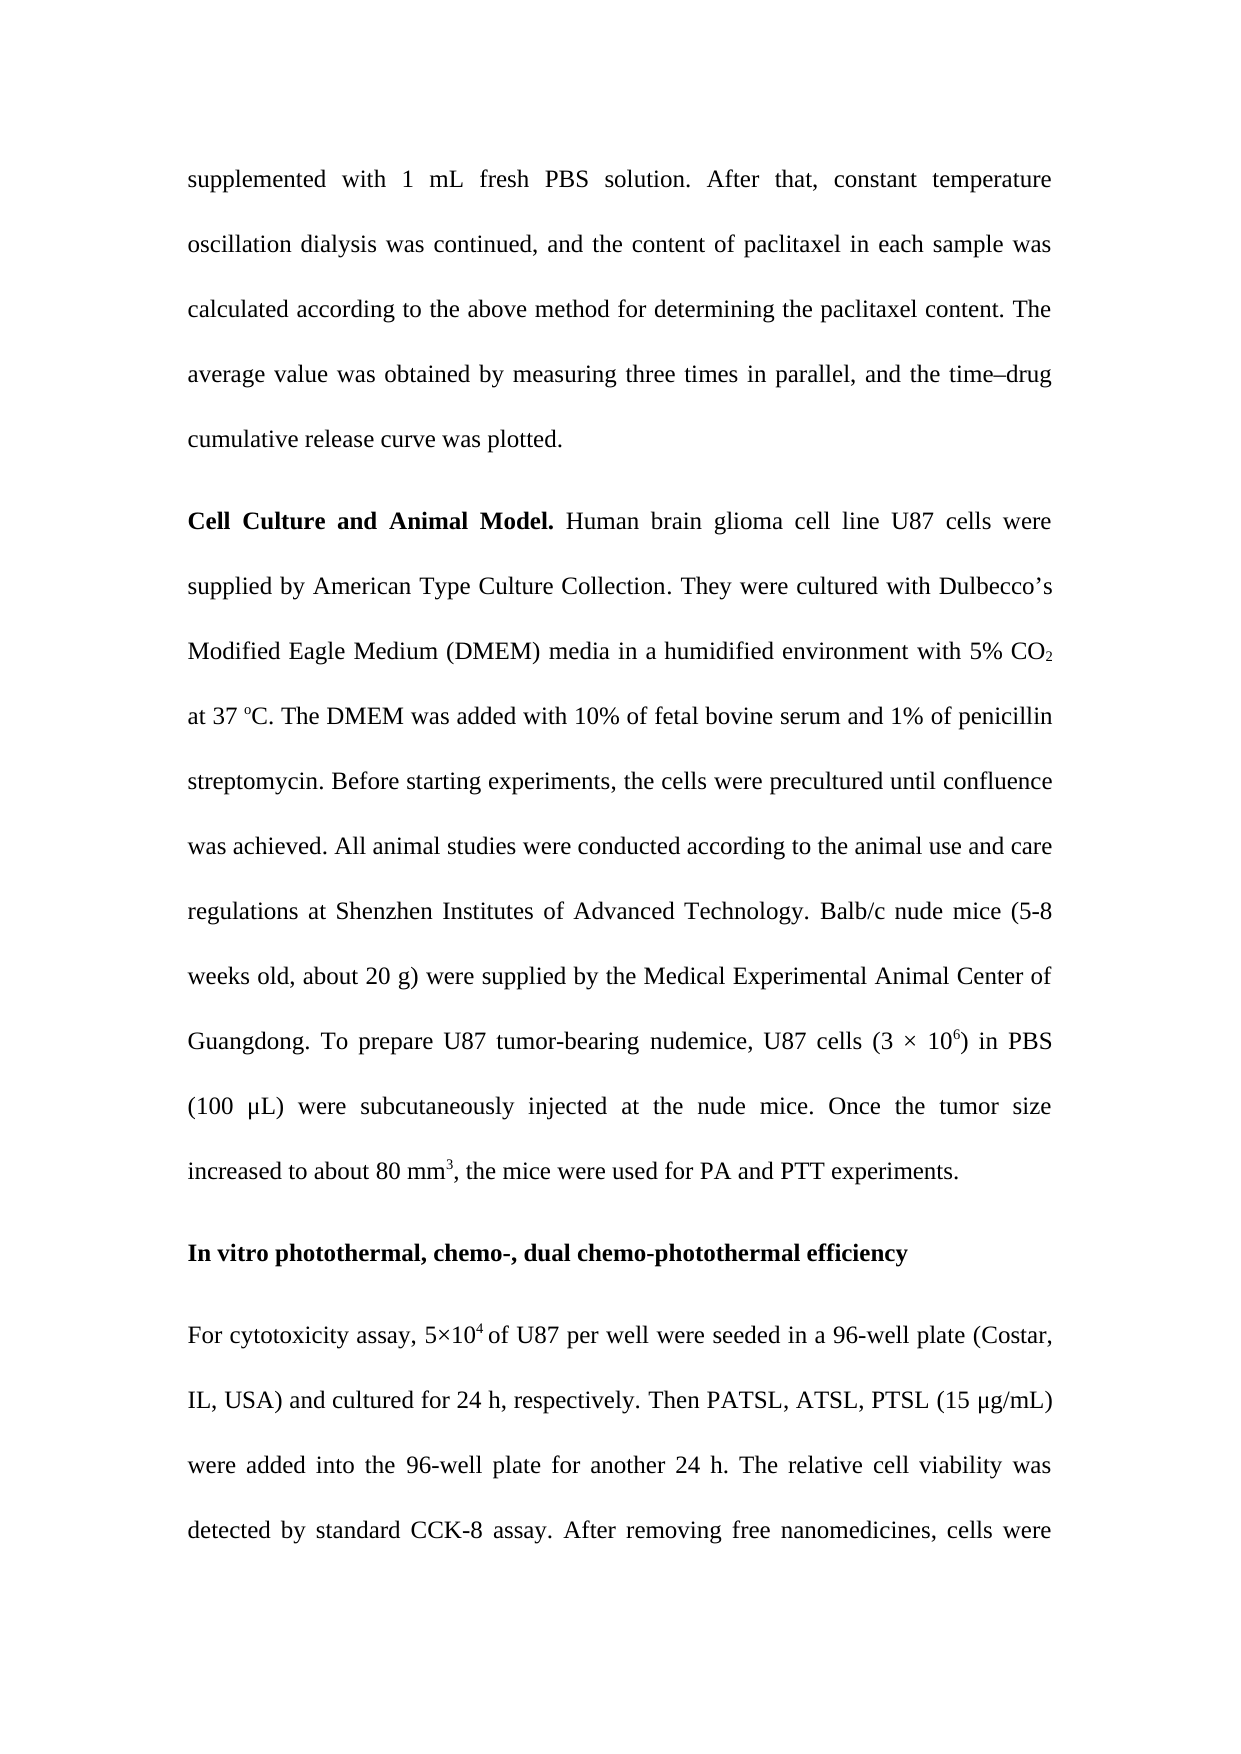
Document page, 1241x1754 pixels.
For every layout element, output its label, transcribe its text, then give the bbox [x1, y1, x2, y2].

title In vitro photothermal, chemo-, dual chemo-photothermal efficiency [187, 1236, 1053, 1269]
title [187, 162, 1053, 454]
title Cell Culture and Animal Model. Human brain glioma cell line U87 cells were supplied by American Type Culture Collection. They were cultured with Dulbecco’s Modified Eagle Medium (DMEM) media in a humidified environment with 5% CO2 at 37 oC. The DMEM was added with 10% of fetal bovine serum and 1% of penicillin streptomycin. Before starting experiments, the cells were precultured until confluence was achieved. All animal studies were conducted according to the animal use and care regulations at Shenzhen Institutes of Advanced Technology. Balb/c nude mice (5-8 weeks old, about 20 g) were supplied by the Medical Experimental Animal Center of Guangdong. To prepare U87 tumor-bearing nudemice, U87 cells (3 × 106) in PBS (100 μL) were subcutaneously injected at the nude mice. Once the tumor size increased to about 80 mm3, the mice were used for PA and PTT experiments. [187, 504, 1053, 1187]
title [187, 1318, 1053, 1546]
